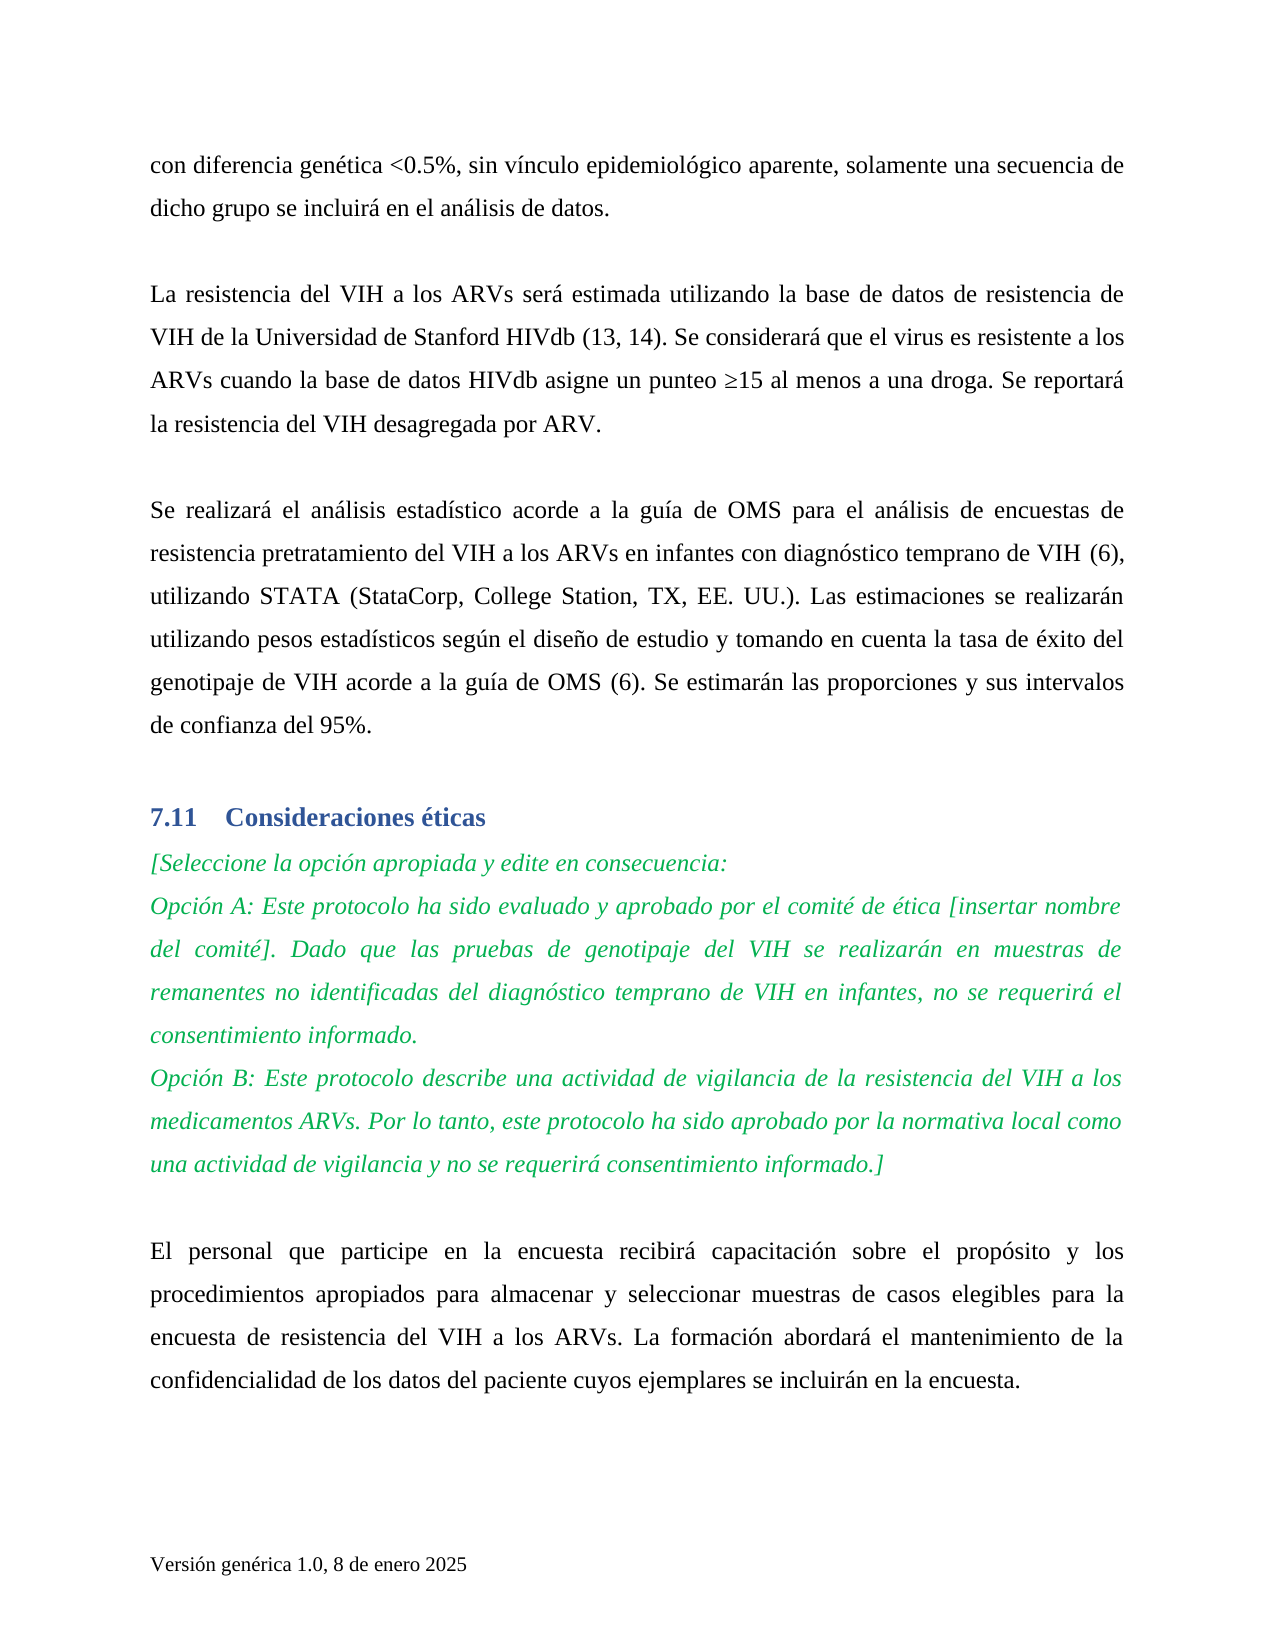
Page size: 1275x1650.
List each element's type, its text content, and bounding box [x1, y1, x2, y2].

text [150, 150, 1125, 222]
text La resistencia del VIH a los ARVs será estimada utilizando la base de datos de resistencia de VIH de la Universidad de Stanford HIVdb (13, 14). Se considerará que el virus es resistente a los ARVs cuando la base de datos HIVdb asigne un punteo ≥15 al menos a una droga. Se reportará la resistencia del VIH desagregada por ARV. [150, 279, 1125, 437]
text El personal que participe en la encuesta recibirá capacitación sobre el propósito y los procedimientos apropiados para almacenar y seleccionar muestras de casos elegibles para la encuesta de resistencia del VIH a los ARVs. La formación abordará el mantenimiento de la confidencialidad de los datos del paciente cuyos ejemplares se incluirán en la encuesta. [150, 1236, 1125, 1394]
text Opción B: Este protocolo describe una actividad de vigilancia de la resistencia del VIH a los medicamentos ARVs. Por lo tanto, este protocolo ha sido aprobado por la normativa local como una actividad de vigilancia y no se requerirá consentimiento informado.] [150, 1063, 1125, 1178]
text Opción A: Este protocolo ha sido evaluado y aprobado por el comité de ética [insertar nombre del comité]. Dado que las pruebas de genotipaje del VIH se realizarán en muestras de remanentes no identificadas del diagnóstico temprano de VIH en infantes, no se requerirá el consentimiento informado. [150, 891, 1125, 1049]
text [Seleccione la opción apropiada y edite en consecuencia: [150, 848, 1125, 876]
text Se realizará el análisis estadístico acorde a la guía de OMS para el análisis de encuestas de resistencia pretratamiento del VIH a los ARVs en infantes con diagnóstico temprano de VIH (6), utilizando STATA (StataCorp, College Station, TX, EE. UU.). Las estimaciones se realizarán utilizando pesos estadísticos según el diseño de estudio y tomando en cuenta la tasa de éxito del genotipaje de VIH acorde a la guía de OMS (6). Se estimarán las proporciones y sus intervalos de confianza del 95%. [150, 495, 1125, 739]
subtitle Consideraciones éticas [150, 801, 1125, 832]
